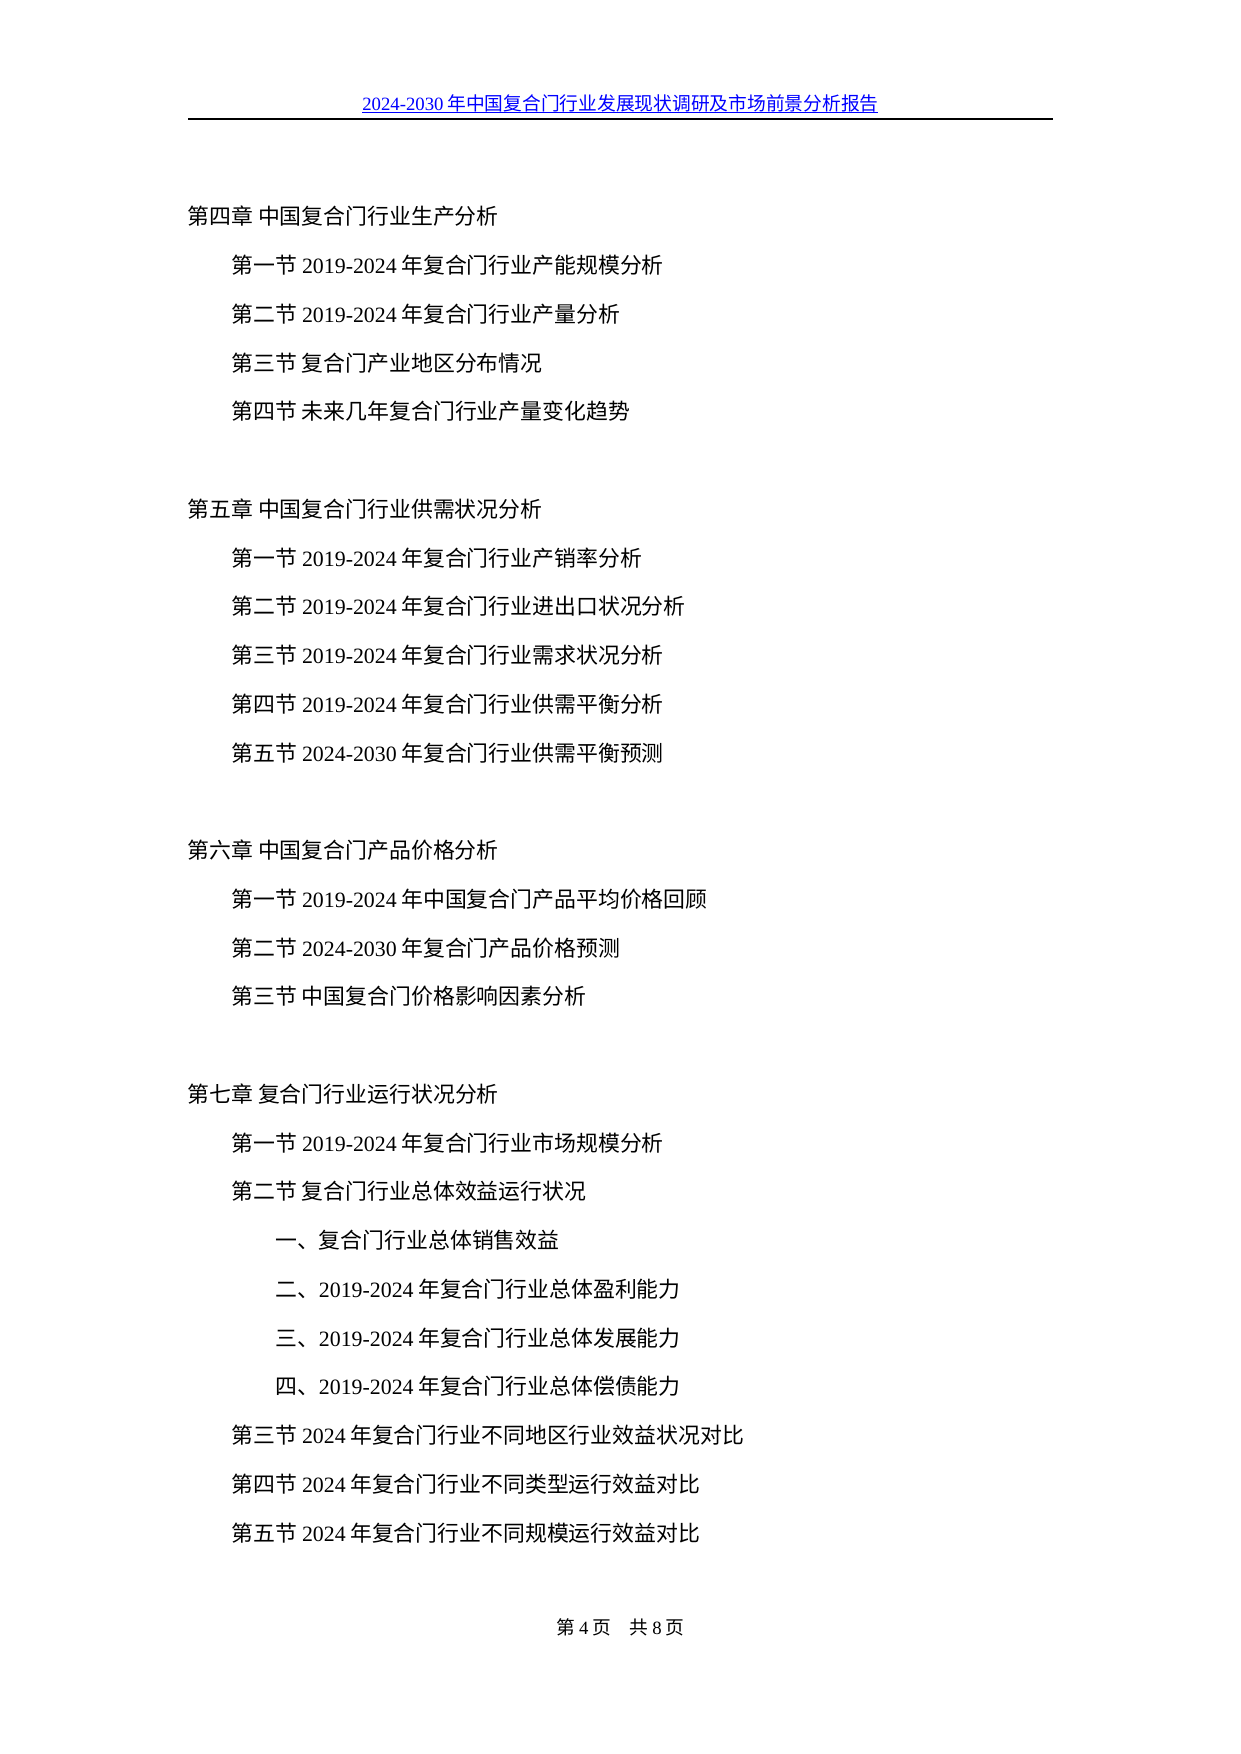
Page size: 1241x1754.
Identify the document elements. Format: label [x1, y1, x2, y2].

text [187, 150, 1053, 1548]
